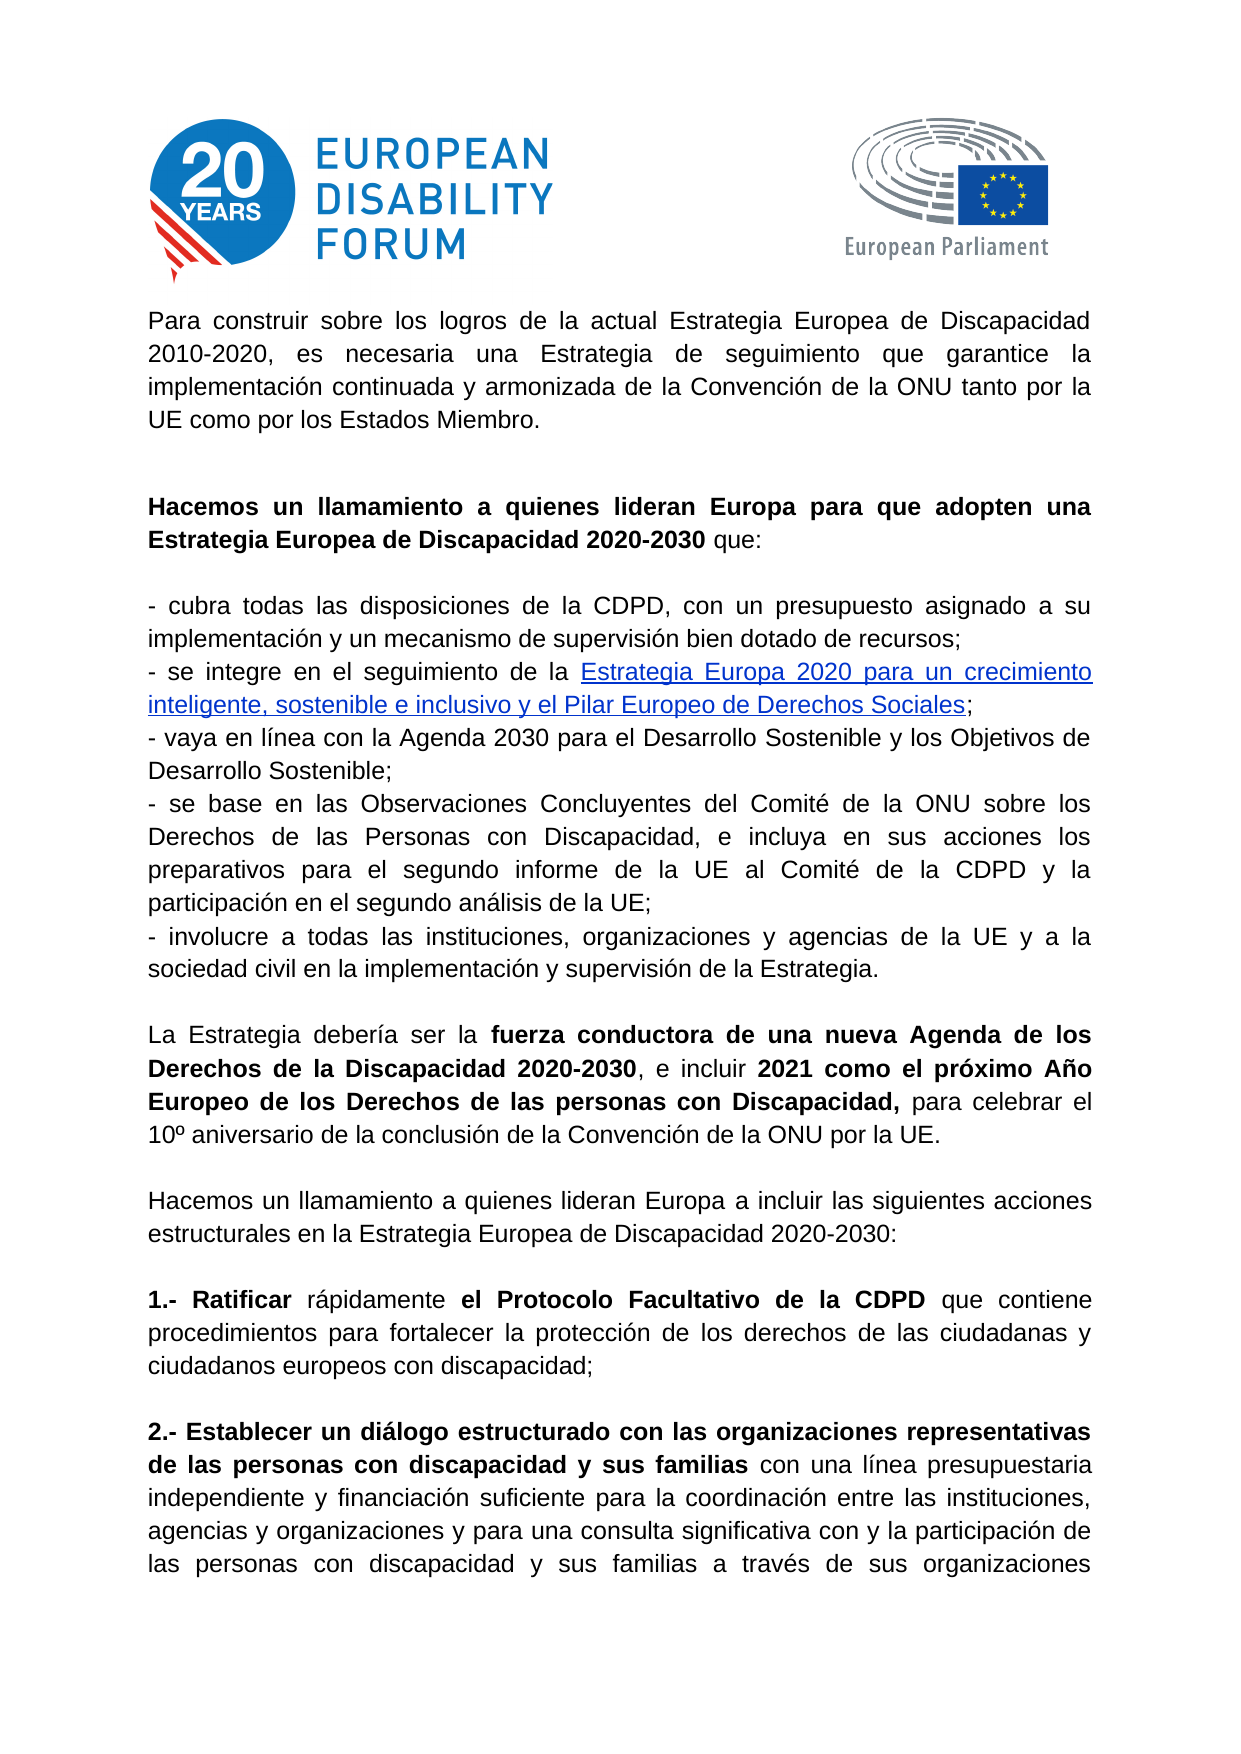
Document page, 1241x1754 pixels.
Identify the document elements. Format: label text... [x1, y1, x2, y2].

text - involucre a todas las instituciones, organizaciones y agencias de la UE y a la sociedad civil en la implementación y supervisión de la Estrategia. [148, 921, 1093, 983]
picture [147, 117, 553, 305]
picture [801, 73, 1093, 305]
text Hacemos un llamamiento a quienes lideran Europa a incluir las siguientes acciones estructurales en la Estrategia Europea de Discapacidad 2020-2030: [148, 1186, 1093, 1247]
text - se base en las Observaciones Concluyentes del Comité de la ONU sobre los Derechos de las Personas con Discapacidad, e incluya en sus acciones los preparativos para el segundo informe de la UE al Comité de la CDPD y la participación en el segundo análisis de la UE; [148, 789, 1093, 917]
text - se integre en el seguimiento de la Estrategia Europa 2020 para un crecimiento inteligente, sostenible e inclusivo y el Pilar Europeo de Derechos Sociales; [148, 657, 1093, 719]
text Hacemos un llamamiento a quienes lideran Europa para que adopten una Estrategia Europea de Discapacidad 2020-2030 que: [148, 492, 1093, 554]
text La Estrategia debería ser la fuerza conductora de una nueva Agenda de los Derechos de la Discapacidad 2020-2030, e incluir 2021 como el próximo Año Europeo de los Derechos de las personas con Discapacidad, para celebrar el 10º aniversario de la conclusión de la Convención de la ONU por la UE. [148, 1021, 1093, 1148]
text 1.- Ratificar rápidamente el Protocolo Facultativo de la CDPD que contiene procedimientos para fortalecer la protección de los derechos de las ciudadanas y ciudadanos europeos con discapacidad; [148, 1285, 1093, 1379]
text - vaya en línea con la Agenda 2030 para el Desarrollo Sostenible y los Objetivos de Desarrollo Sostenible; [148, 723, 1093, 785]
text - cubra todas las disposiciones de la CDPD, con un presupuesto asignado a su implementación y un mecanismo de supervisión bien dotado de recursos; [148, 591, 1093, 653]
text Para construir sobre los logros de la actual Estrategia Europea de Discapacidad 2010-2020, es necesaria una Estrategia de seguimiento que garantice la implementación continuada y armonizada de la Convención de la ONU tanto por la UE como por los Estados Miembro. [148, 306, 1093, 434]
